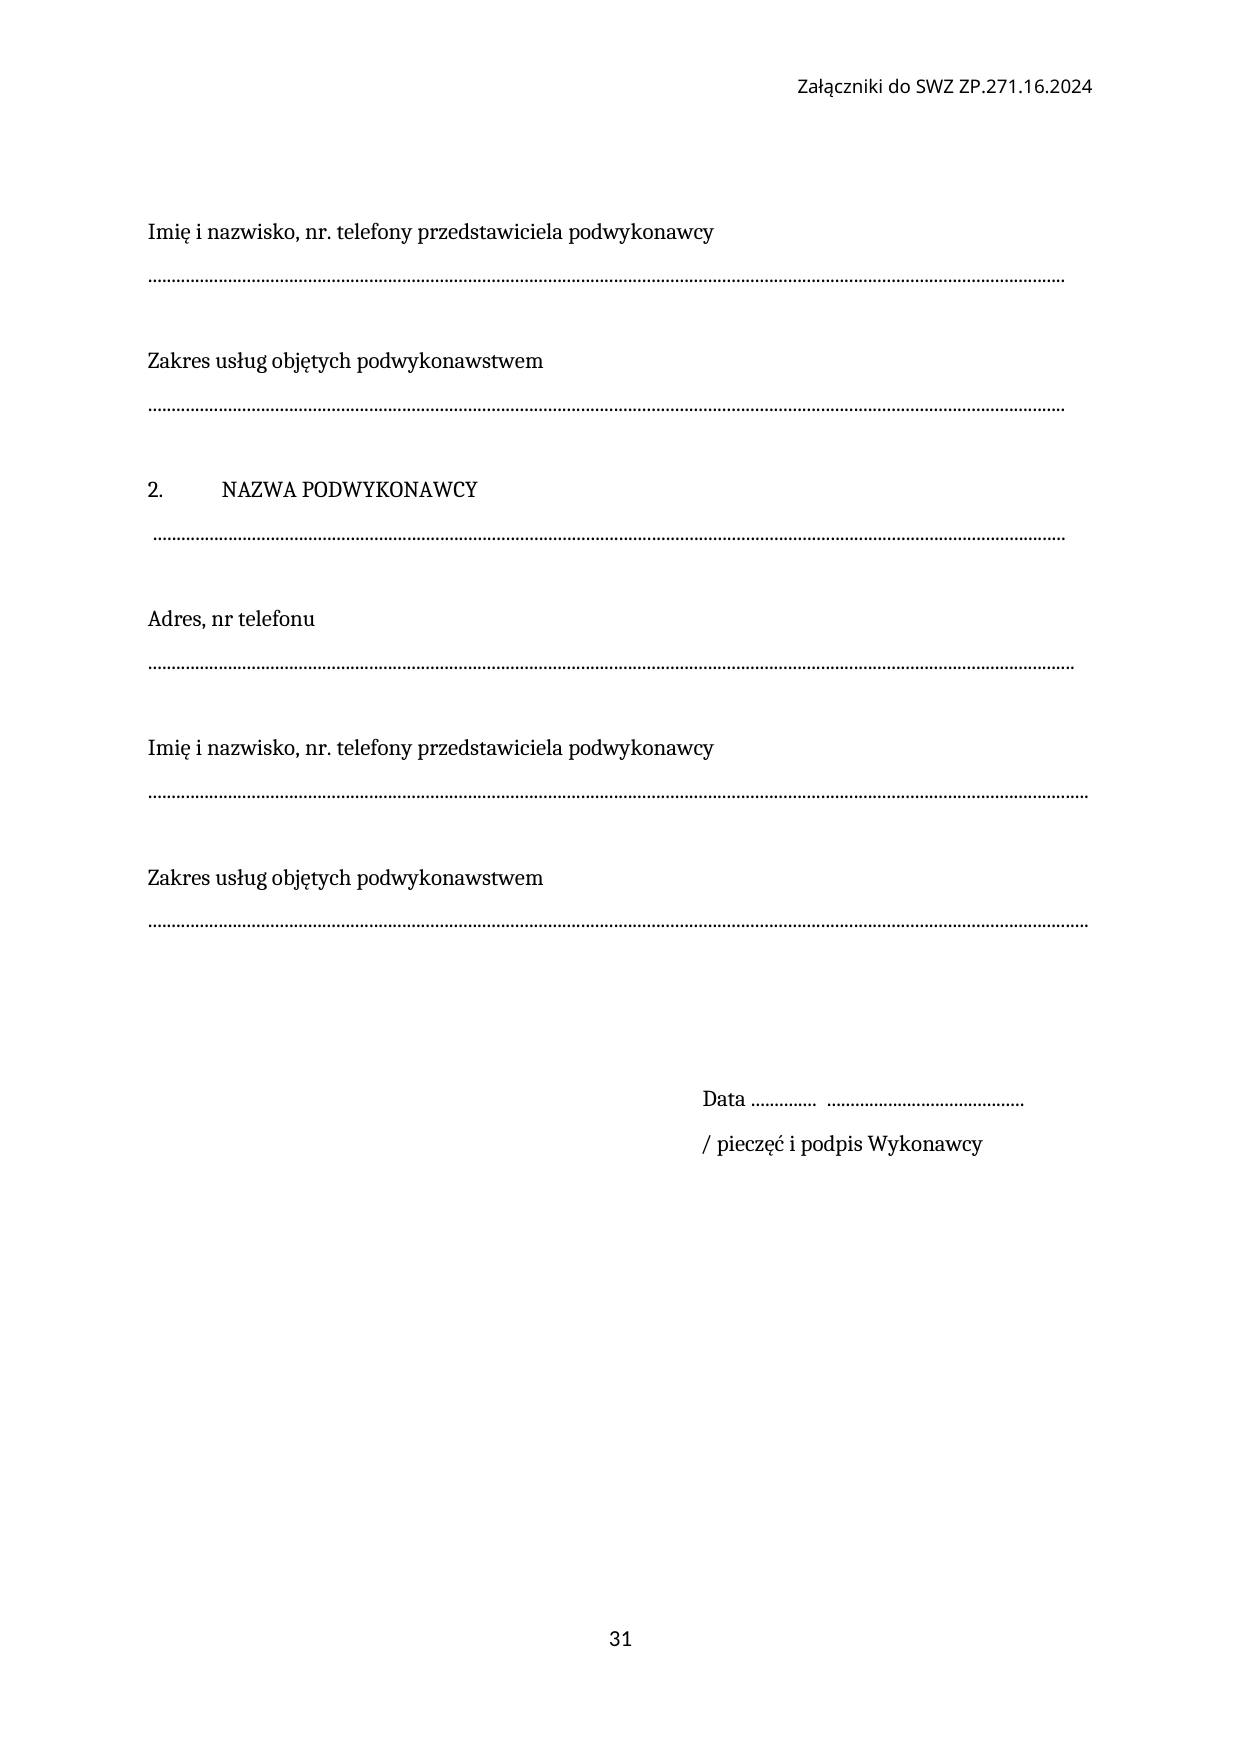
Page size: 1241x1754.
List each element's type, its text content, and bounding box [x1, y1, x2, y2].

text Imię i nazwisko, nr. telefony przedstawiciela podwykonawcy [148, 219, 1092, 245]
text / pieczęć i podpis Wykonawcy [591, 1130, 1092, 1157]
text ................................................................................................................................................................................................... [148, 262, 1092, 288]
text Adres, nr telefonu [148, 606, 1092, 632]
text ........................................................................................................................................................................................................ [148, 907, 1092, 934]
text Data .............. .......................................... [635, 1086, 1092, 1112]
text 2. NAZWA PODWYKONAWCY [148, 477, 1092, 503]
text Zakres usług objętych podwykonawstwem [148, 348, 1092, 374]
text Imię i nazwisko, nr. telefony przedstawiciela podwykonawcy [148, 735, 1092, 762]
text ................................................................................................................................................................................................... [148, 391, 1092, 417]
text Zakres usług objętych podwykonawstwem [148, 864, 1092, 891]
text ........................................................................................................................................................................................................ [148, 778, 1092, 804]
text ..................................................................................................................................................................................................... [148, 649, 1092, 676]
